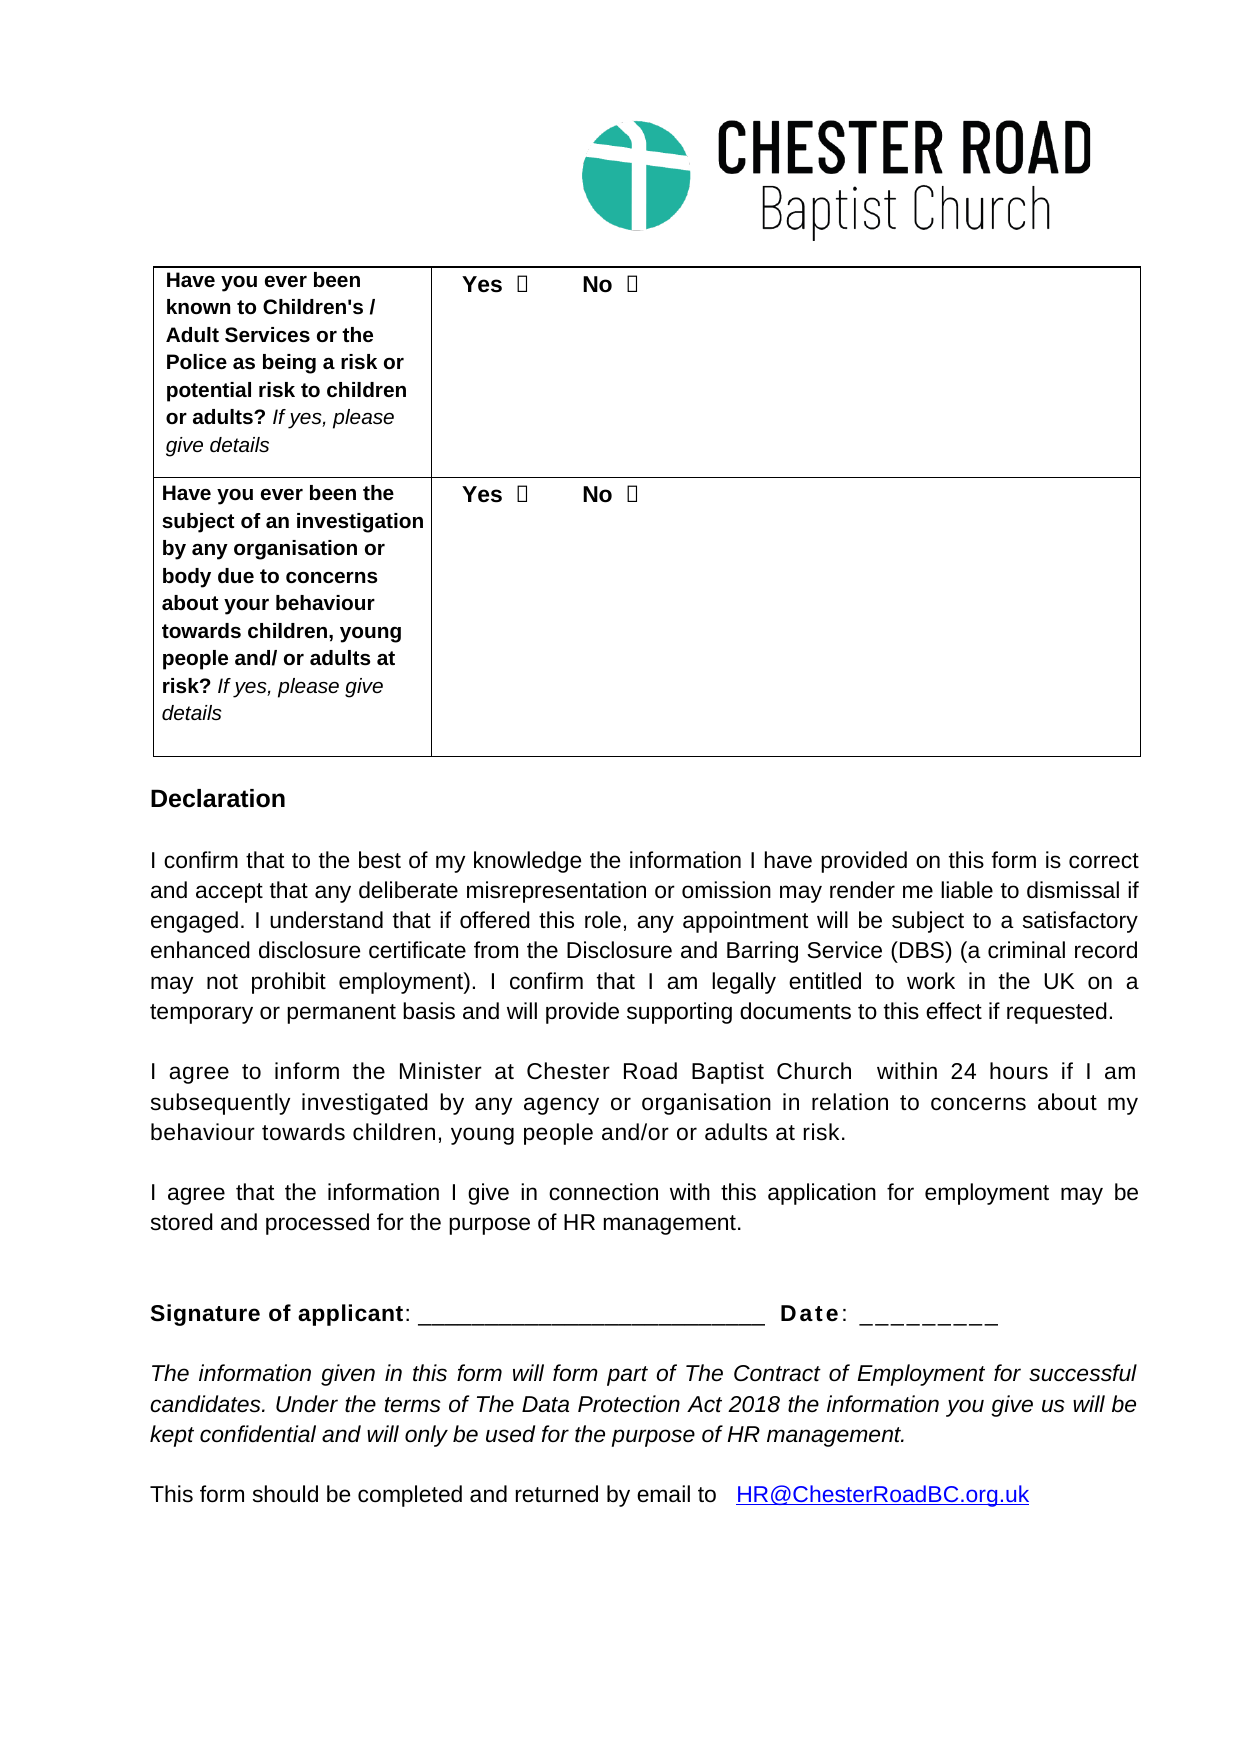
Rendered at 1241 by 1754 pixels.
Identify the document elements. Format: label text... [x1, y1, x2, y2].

picture [571, 101, 1091, 241]
text The information given in this form will form part of The Contract of Employment for successful candidates. Under the terms of The Data Protection Act 2018 the information you give us will be kept confidential and will only be used for the purpose of HR management. [150, 1360, 1140, 1447]
table_cell Yes  No  [432, 478, 1140, 756]
table_cell Have you ever been the subject of an investigation by any organisation or body due to concerns about your behaviour towards children, young people and/ or adults at risk? If yes, please give details [154, 478, 431, 756]
table_cell Have you ever been known to Children's / Adult Services or the Police as being a risk or potential risk to children or adults? If yes, please give details [154, 268, 431, 477]
table_cell Yes  No  [432, 268, 1140, 477]
text I confirm that to the best of my knowledge the information I have provided on this form is correct and accept that any deliberate misrepresentation or omission may render me liable to dismissal if engaged. I understand that if offered this role, any appointment will be subject to a satisfactory enhanced disclosure certificate from the Disclosure and Barring Service (DBS) (a criminal record may not prohibit employment). I confirm that I am legally entitled to work in the UK on a temporary or permanent basis and will provide supporting documents to this effect if requested. [150, 847, 1140, 1024]
text I agree that the information I give in connection with this application for employment may be stored and processed for the purpose of HR management. [150, 1179, 1140, 1236]
text Signature of applicant: __________________________ Date: _________ [150, 1300, 1090, 1326]
text I agree to inform the Minister at Chester Road Baptist Church within 24 hours if I am subsequently investigated by any agency or organisation in relation to concerns about my behaviour towards children, young people and/or or adults at risk. [150, 1058, 1140, 1145]
text Declaration [150, 784, 1090, 812]
text This form should be completed and returned by email to HR@ChesterRoadBC.org.uk [150, 1481, 1090, 1508]
